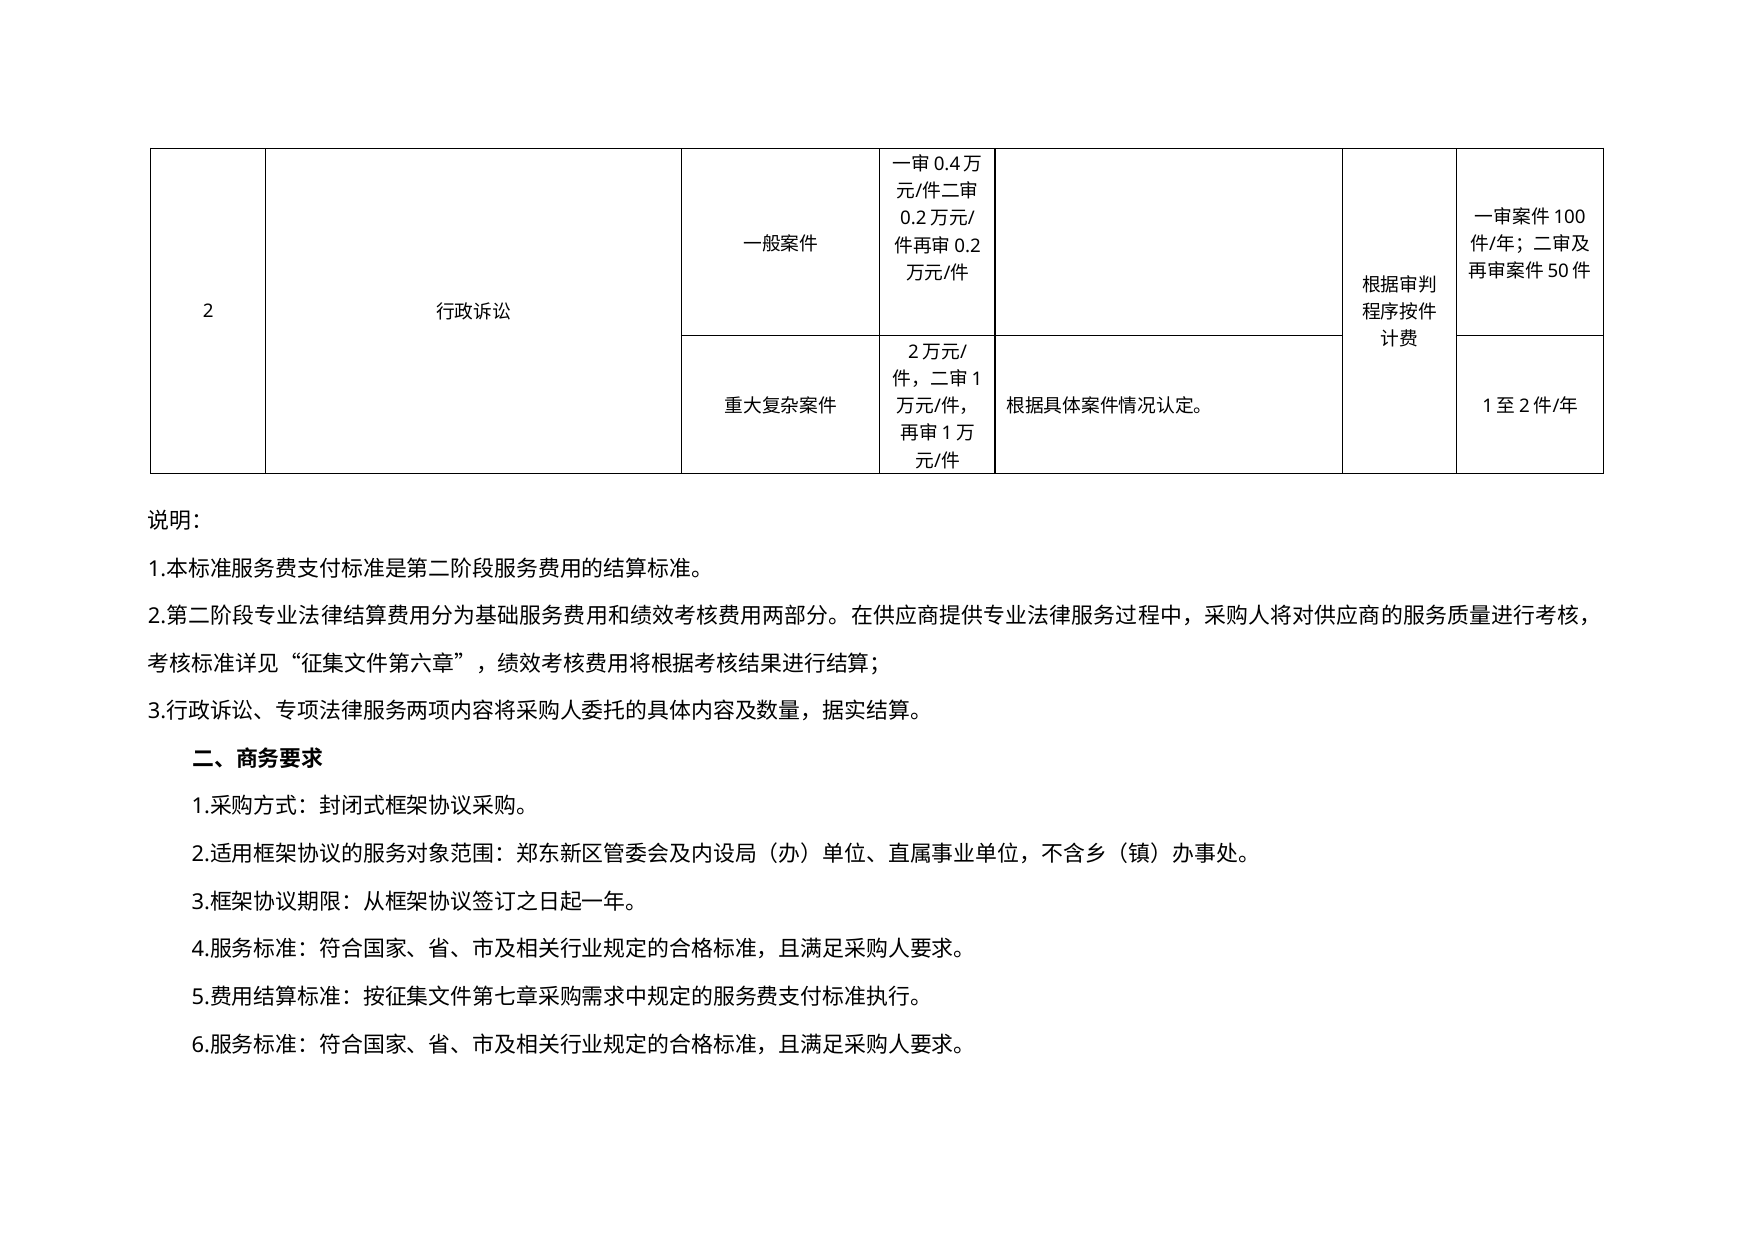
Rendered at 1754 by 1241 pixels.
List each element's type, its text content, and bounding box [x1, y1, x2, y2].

text 2.第二阶段专业法律结算费用分为基础服务费用和绩效考核费用两部分。在供应商提供专业法律服务过程中，采购人将对供应商的服务质量进行考核，考核标准详见“征集文件第六章”，绩效考核费用将根据考核结果进行结算； [148, 598, 1606, 678]
text 说明： [148, 503, 1606, 535]
table_cell 1至2件/年 [1457, 336, 1603, 472]
list 商务要求 [192, 741, 1606, 773]
table_cell 一审案件100件/年；二审及再审案件50件 [1457, 149, 1603, 335]
table_cell 2 [151, 149, 265, 472]
list 6.服务标准：符合国家、省、市及相关行业规定的合格标准，且满足采购人要求。 [148, 1027, 1606, 1058]
list 3.框架协议期限：从框架协议签订之日起一年。 [148, 884, 1606, 916]
text 1.本标准服务费支付标准是第二阶段服务费用的结算标准。 [148, 551, 1606, 582]
list 2.适用框架协议的服务对象范围：郑东新区管委会及内设局（办）单位、直属事业单位，不含乡（镇）办事处。 [148, 836, 1606, 868]
list 1.采购方式：封闭式框架协议采购。 [148, 788, 1606, 820]
table_cell 2万元/件，二审1万元/件，再审1万元/件 [880, 336, 994, 472]
text 3.行政诉讼、专项法律服务两项内容将采购人委托的具体内容及数量，据实结算。 [148, 693, 1606, 725]
table_cell 根据具体案件情况认定。 [996, 336, 1342, 472]
table_cell 根据审判程序按件计费 [1343, 149, 1456, 472]
table_cell 重大复杂案件 [682, 336, 879, 472]
list 5.费用结算标准：按征集文件第七章采购需求中规定的服务费支付标准执行。 [148, 979, 1606, 1011]
table_cell 一审0.4万元/件二审0.2万元/件再审0.2万元/件 [880, 149, 994, 335]
list 4.服务标准：符合国家、省、市及相关行业规定的合格标准，且满足采购人要求。 [148, 931, 1606, 963]
table_cell 一般案件 [682, 149, 879, 335]
table_cell 行政诉讼 [266, 149, 681, 472]
table_cell [996, 149, 1342, 335]
